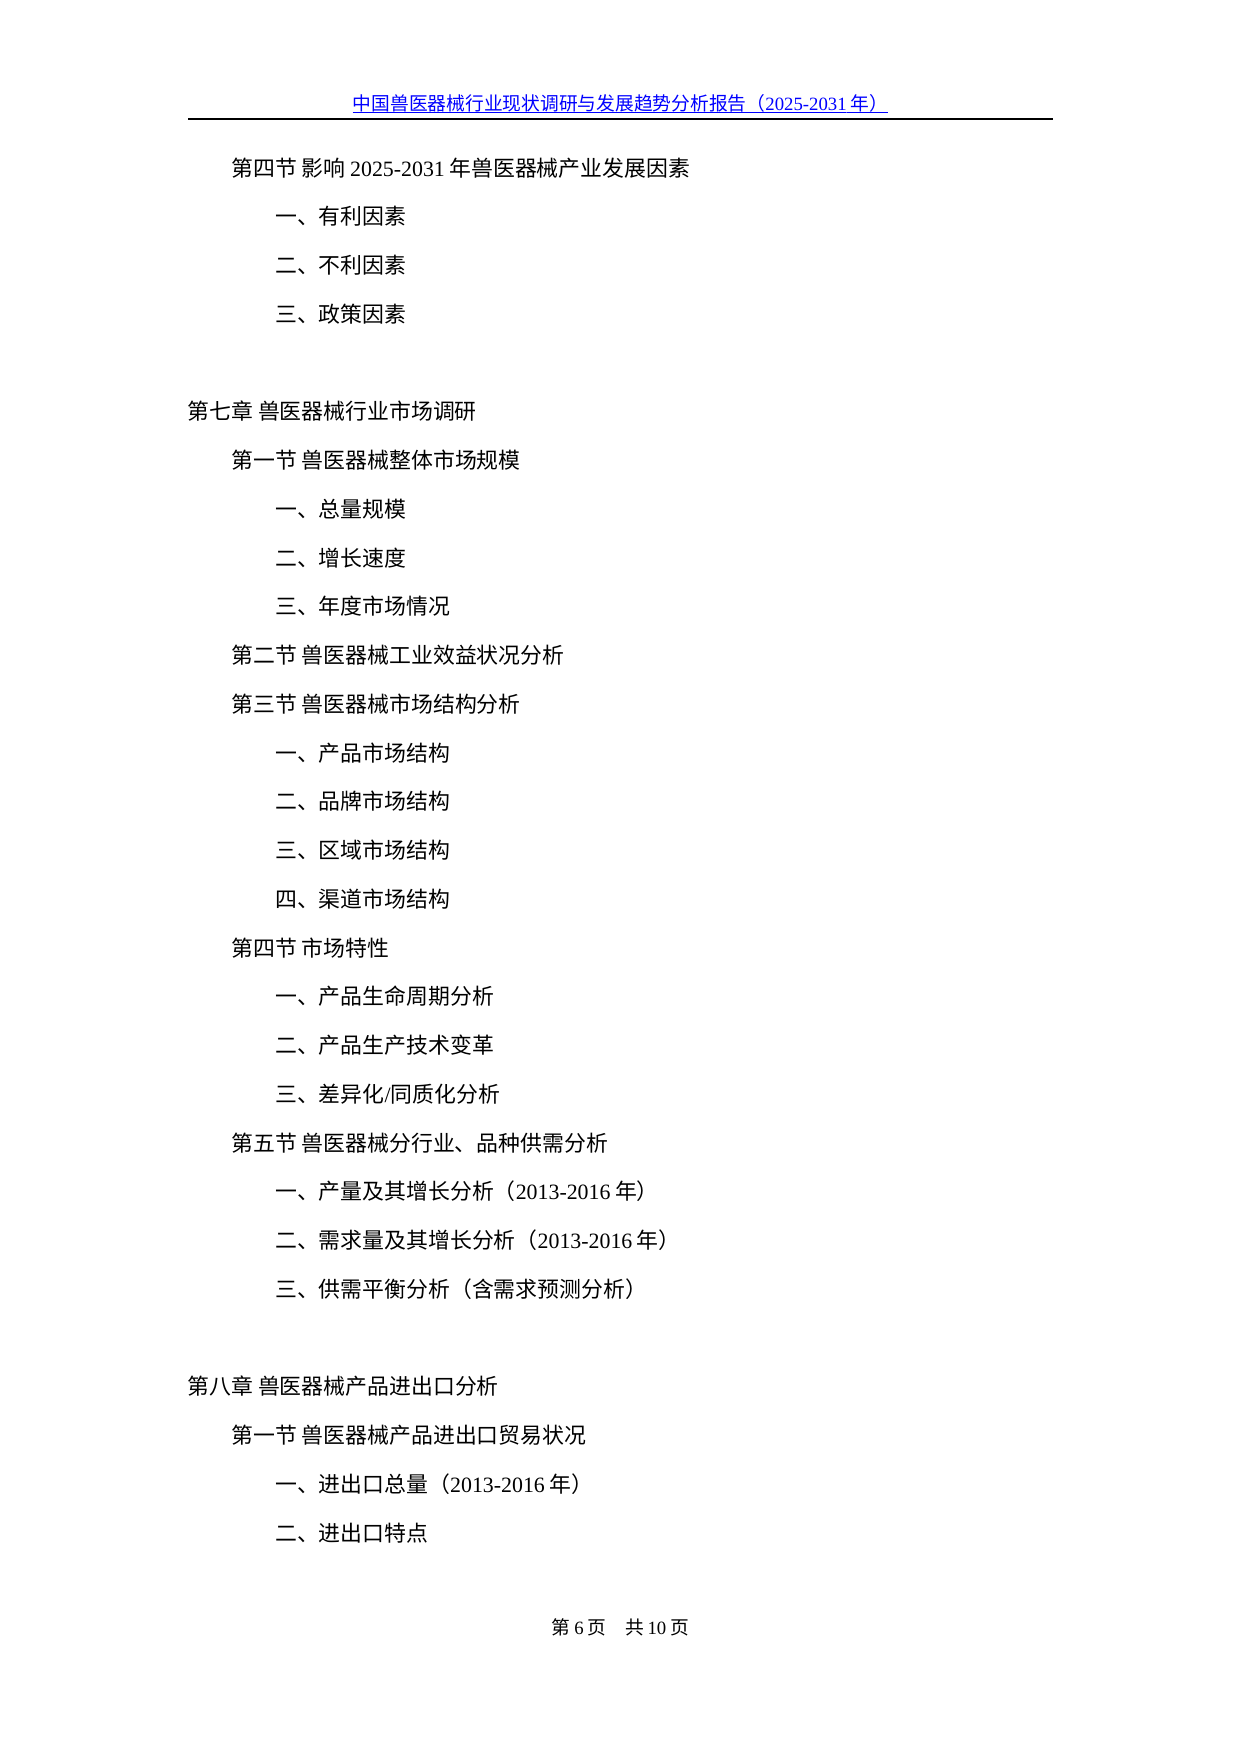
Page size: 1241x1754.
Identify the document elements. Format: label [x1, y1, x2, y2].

text [187, 150, 1053, 1548]
